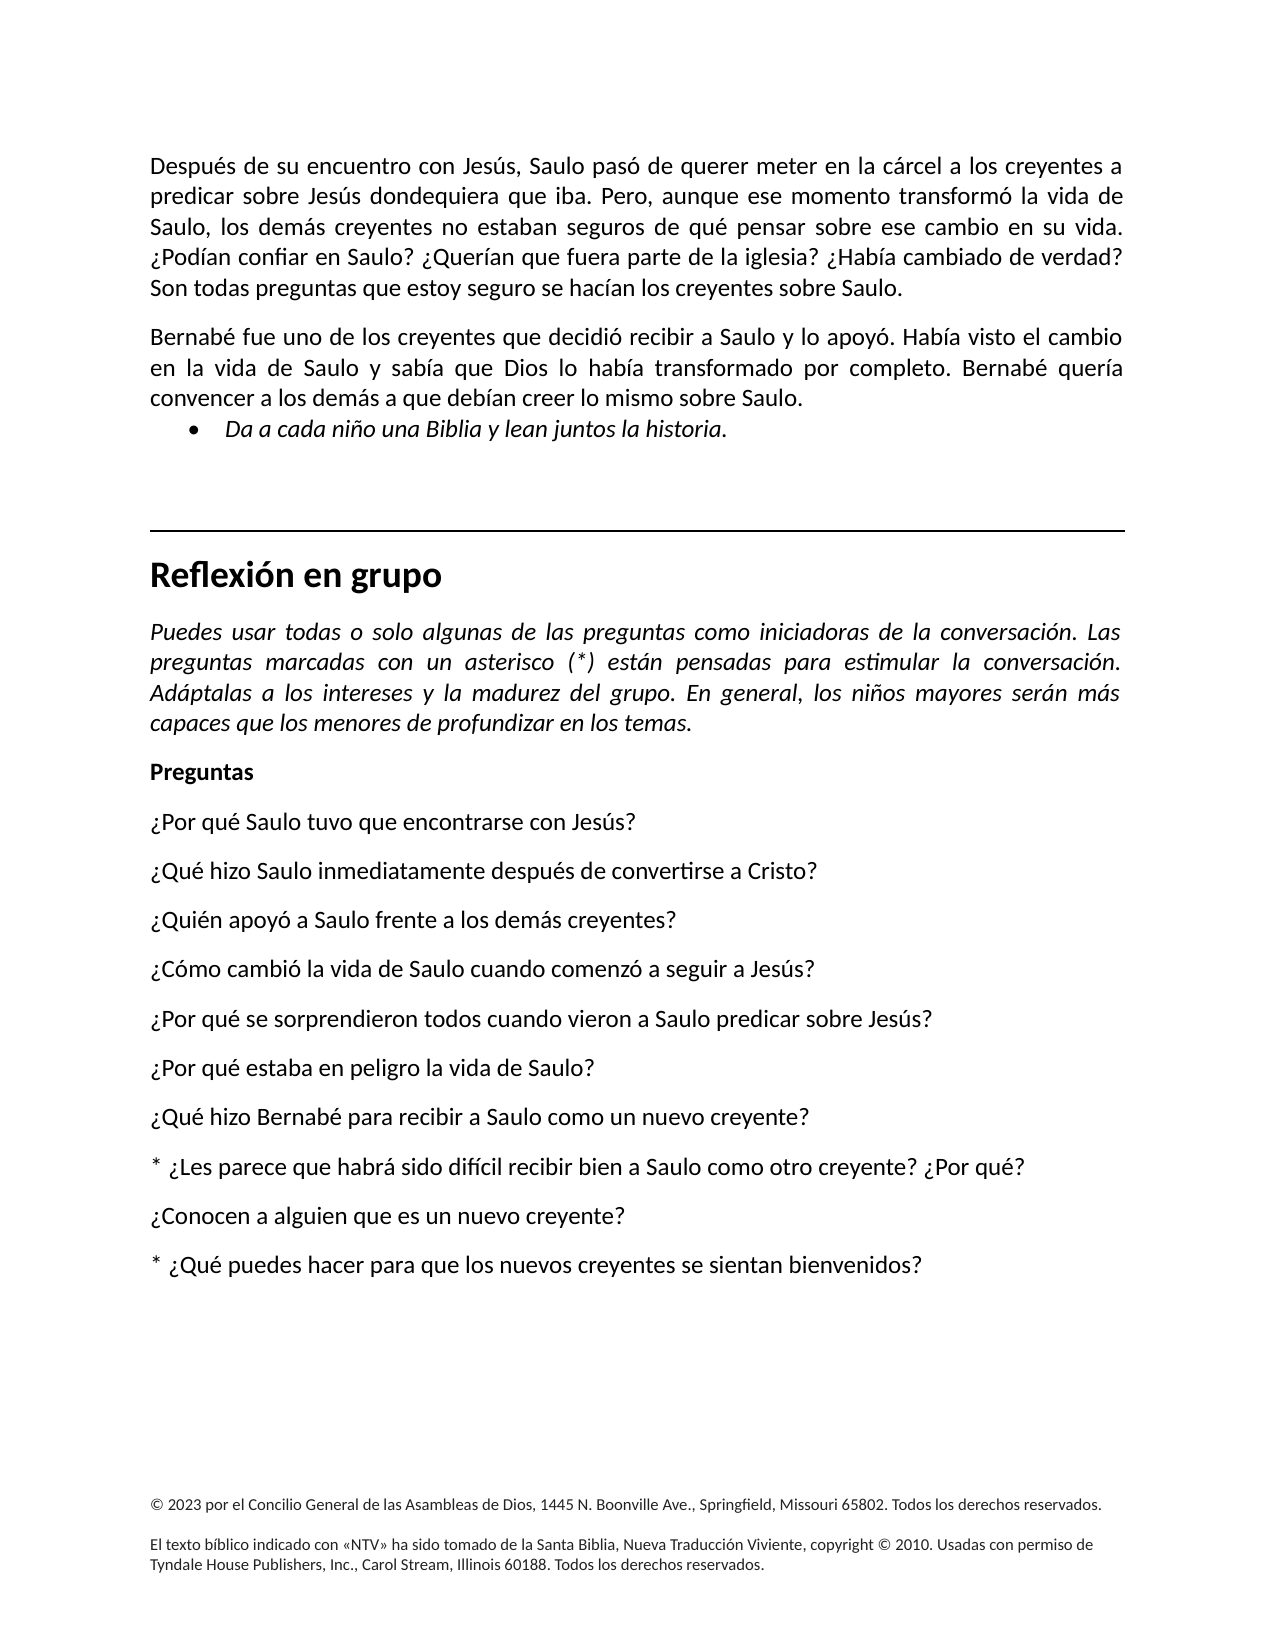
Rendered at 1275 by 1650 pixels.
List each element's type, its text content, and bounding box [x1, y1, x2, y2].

text ¿Por qué se sorprendieron todos cuando vieron a Saulo predicar sobre Jesús? [150, 1003, 1125, 1033]
text ¿Cómo cambió la vida de Saulo cuando comenzó a seguir a Jesús? [150, 953, 1125, 984]
text ¿Qué hizo Saulo inmediatamente después de convertirse a Cristo? [150, 855, 1125, 886]
text • Da a cada niño una Biblia y lean juntos la historia. [187, 413, 1125, 443]
text Después de su encuentro con Jesús, Saulo pasó de querer meter en la cárcel a los creyentes a predicar sobre Jesús dondequiera que iba. Pero, aunque ese momento transformó la vida de Saulo, los demás creyentes no estaban seguros de qué pensar sobre ese cambio en su vida. ¿Podían confiar en Saulo? ¿Querían que fuera parte de la iglesia? ¿Había cambiado de verdad? Son todas preguntas que estoy seguro se hacían los creyentes sobre Saulo. [150, 150, 1125, 303]
text ¿Conocen a alguien que es un nuevo creyente? [150, 1200, 1125, 1230]
text * ¿Qué puedes hacer para que los nuevos creyentes se sientan bienvenidos? [150, 1249, 1125, 1280]
text Preguntas [150, 756, 1125, 787]
text Bernabé fue uno de los creyentes que decidió recibir a Saulo y lo apoyó. Había visto el cambio en la vida de Saulo y sabía que Dios lo había transformado por completo. Bernabé quería convencer a los demás a que debían creer lo mismo sobre Saulo. [150, 321, 1125, 413]
text ¿Quién apoyó a Saulo frente a los demás creyentes? [150, 904, 1125, 935]
text ¿Por qué Saulo tuvo que encontrarse con Jesús? [150, 806, 1125, 836]
text * ¿Les parece que habrá sido difícil recibir bien a Saulo como otro creyente? ¿Por qué? [150, 1151, 1125, 1181]
text Puedes usar todas o solo algunas de las preguntas como iniciadoras de la conversación. Las preguntas marcadas con un asterisco (*) están pensadas para estimular la conversación. Adáptalas a los intereses y la madurez del grupo. En general, los niños mayores serán más capaces que los menores de profundizar en los temas. [150, 616, 1125, 738]
text Reflexión en grupo [150, 551, 1125, 597]
text ¿Por qué estaba en peligro la vida de Saulo? [150, 1052, 1125, 1083]
text ¿Qué hizo Bernabé para recibir a Saulo como un nuevo creyente? [150, 1101, 1125, 1132]
